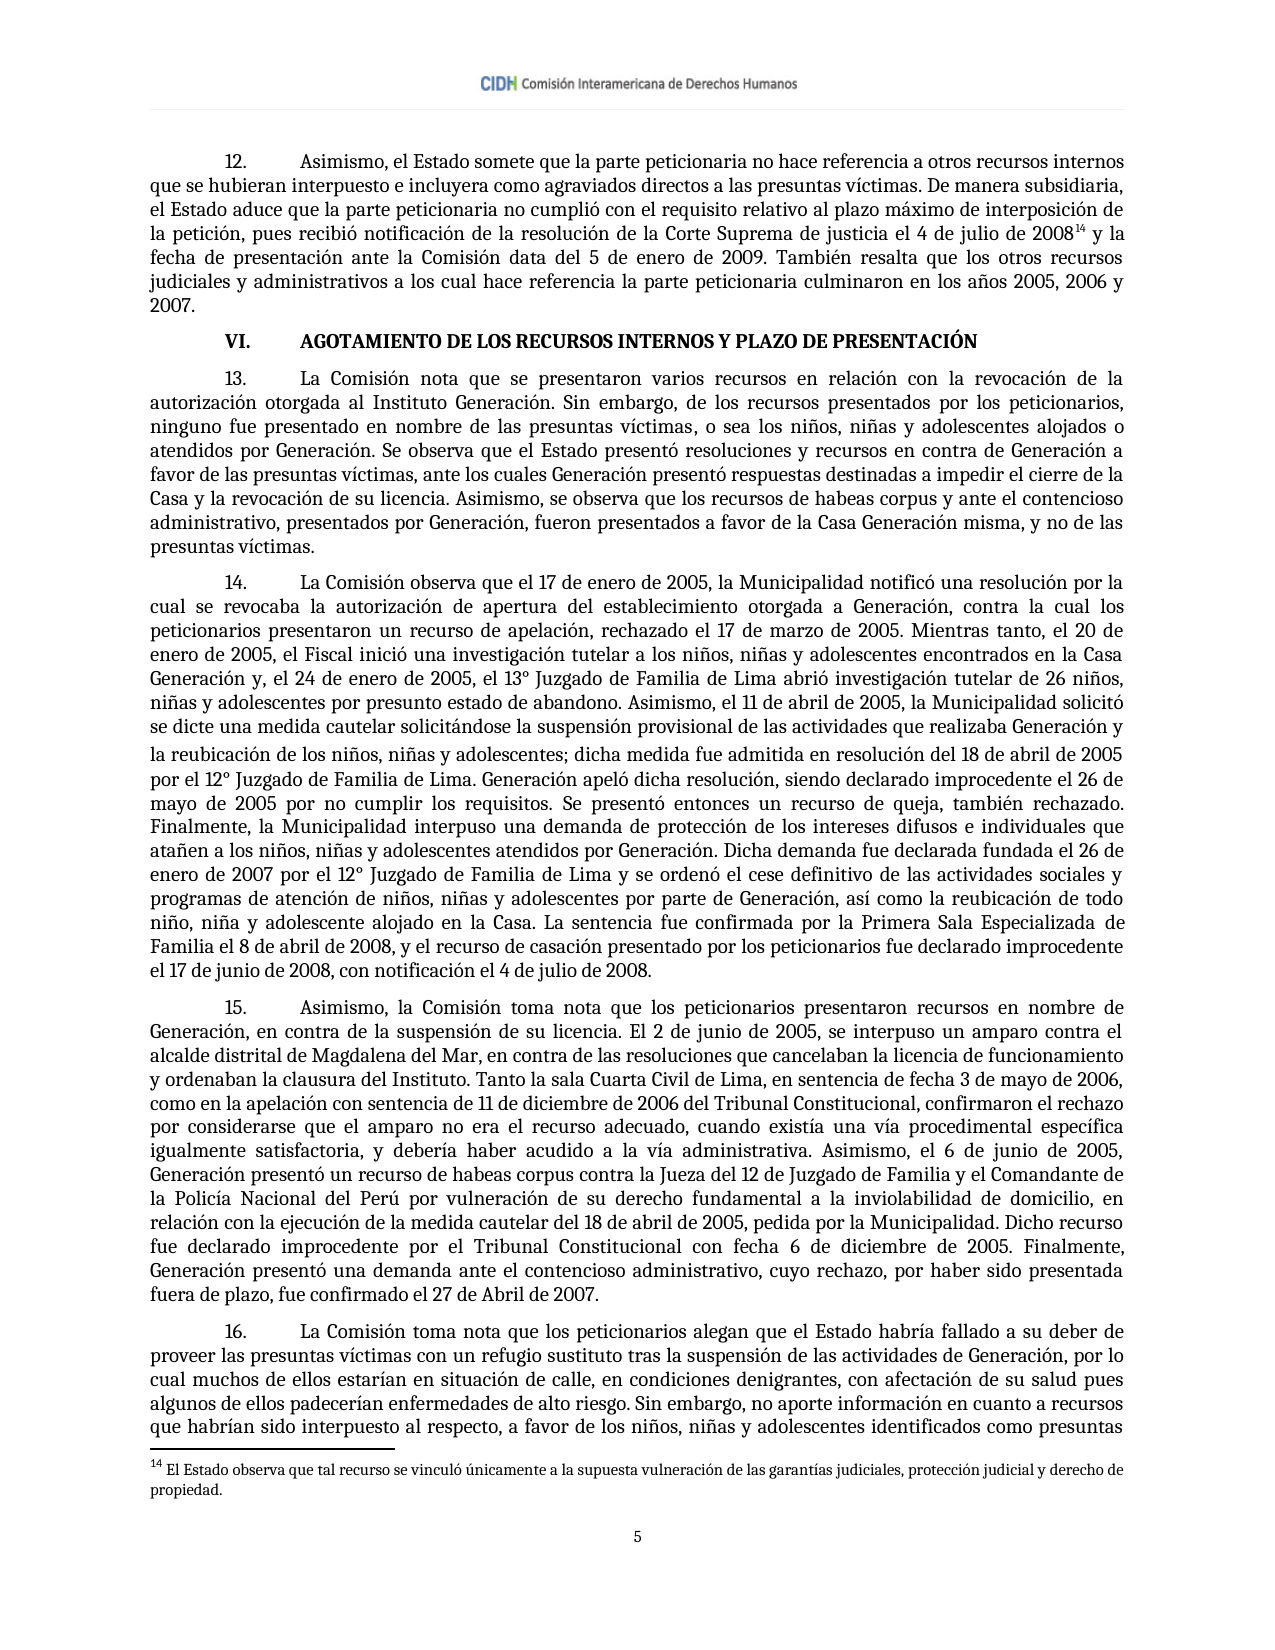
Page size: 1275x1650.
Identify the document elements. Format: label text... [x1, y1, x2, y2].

list Asimismo, la Comisión toma nota que los peticionarios presentaron recursos en nombre de Generación, en contra de la suspensión de su licencia. El 2 de junio de 2005, se interpuso un amparo contra el alcalde distrital de Magdalena del Mar, en contra de las resoluciones que cancelaban la licencia de funcionamiento y ordenaban la clausura del Instituto. Tanto la sala Cuarta Civil de Lima, en sentencia de fecha 3 de mayo de 2006, como en la apelación con sentencia de 11 de diciembre de 2006 del Tribunal Constitucional, confirmaron el rechazo por considerarse que el amparo no era el recurso adecuado, cuando existía una vía procedimental específica igualmente satisfactoria, y debería haber acudido a la vía administrativa. Asimismo, el 6 de junio de 2005, Generación presentó un recurso de habeas corpus contra la Jueza del 12 de Juzgado de Familia y el Comandante de la Policía Nacional del Perú por vulneración de su derecho fundamental a la inviolabilidad de domicilio, en relación con la ejecución de la medida cautelar del 18 de abril de 2005, pedida por la Municipalidad. Dicho recurso fue declarado improcedente por el Tribunal Constitucional con fecha 6 de diciembre de 2005. Finalmente, Generación presentó una demanda ante el contencioso administrativo, cuyo rechazo, por haber sido presentada fuera de plazo, fue confirmado el 27 de Abril de 2007. [150, 995, 1125, 1307]
picture [475, 75, 800, 93]
list Asimismo, el Estado somete que la parte peticionaria no hace referencia a otros recursos internos que se hubieran interpuesto e incluyera como agraviados directos a las presuntas víctimas. De manera subsidiaria, el Estado aduce que la parte peticionaria no cumplió con el requisito relativo al plazo máximo de interposición de la petición, pues recibió notificación de la resolución de la Corte Suprema de justicia el 4 de julio de 2008 y la fecha de presentación ante la Comisión data del 5 de enero de 2009. También resalta que los otros recursos judiciales y administrativos a los cual hace referencia la parte peticionaria culminaron en los años 2005, 2006 y 2007. [150, 150, 1125, 318]
list La Comisión nota que se presentaron varios recursos en relación con la revocación de la autorización otorgada al Instituto Generación. Sin embargo, de los recursos presentados por los peticionarios, ninguno fue presentado en nombre de las presuntas víctimas, o sea los niños, niñas y adolescentes alojados o atendidos por Generación. Se observa que el Estado presentó resoluciones y recursos en contra de Generación a favor de las presuntas víctimas, ante los cuales Generación presentó respuestas destinadas a impedir el cierre de la Casa y la revocación de su licencia. Asimismo, se observa que los recursos de habeas corpus y ante el contencioso administrativo, presentados por Generación, fueron presentados a favor de la Casa Generación misma, y no de las presuntas víctimas. [150, 367, 1125, 558]
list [150, 1319, 1125, 1439]
list VI. AGOTAMIENTO DE LOS RECURSOS INTERNOS Y PLAZO DE PRESENTACIÓN [225, 330, 1125, 354]
list La Comisión observa que el 17 de enero de 2005, la Municipalidad notificó una resolución por la cual se revocaba la autorización de apertura del establecimiento otorgada a Generación, contra la cual los peticionarios presentaron un recurso de apelación, rechazado el 17 de marzo de 2005. Mientras tanto, el 20 de enero de 2005, el Fiscal inició una investigación tutelar a los niños, niñas y adolescentes encontrados en la Casa Generación y, el 24 de enero de 2005, el 13° Juzgado de Familia de Lima abrió investigación tutelar de 26 niños, niñas y adolescentes por presunto estado de abandono. Asimismo, el 11 de abril de 2005, la Municipalidad solicitó se dicte una medida cautelar solicitándose la suspensión provisional de las actividades que realizaba Generación y la reubicación de los niños, niñas y adolescentes; dicha medida fue admitida en resolución del 18 de abril de 2005 por el 12° Juzgado de Familia de Lima. Generación apeló dicha resolución, siendo declarado improcedente el 26 de mayo de 2005 por no cumplir los requisitos. Se presentó entonces un recurso de queja, también rechazado. Finalmente, la Municipalidad interpuso una demanda de protección de los intereses difusos e individuales que atañen a los niños, niñas y adolescentes atendidos por Generación. Dicha demanda fue declarada fundada el 26 de enero de 2007 por el 12° Juzgado de Familia de Lima y se ordenó el cese definitivo de las actividades sociales y programas de atención de niños, niñas y adolescentes por parte de Generación, así como la reubicación de todo niño, niña y adolescente alojado en la Casa. La sentencia fue confirmada por la Primera Sala Especializada de Familia el 8 de abril de 2008, y el recurso de casación presentado por los peticionarios fue declarado improcedente el 17 de junio de 2008, con notificación el 4 de julio de 2008. [150, 571, 1125, 983]
